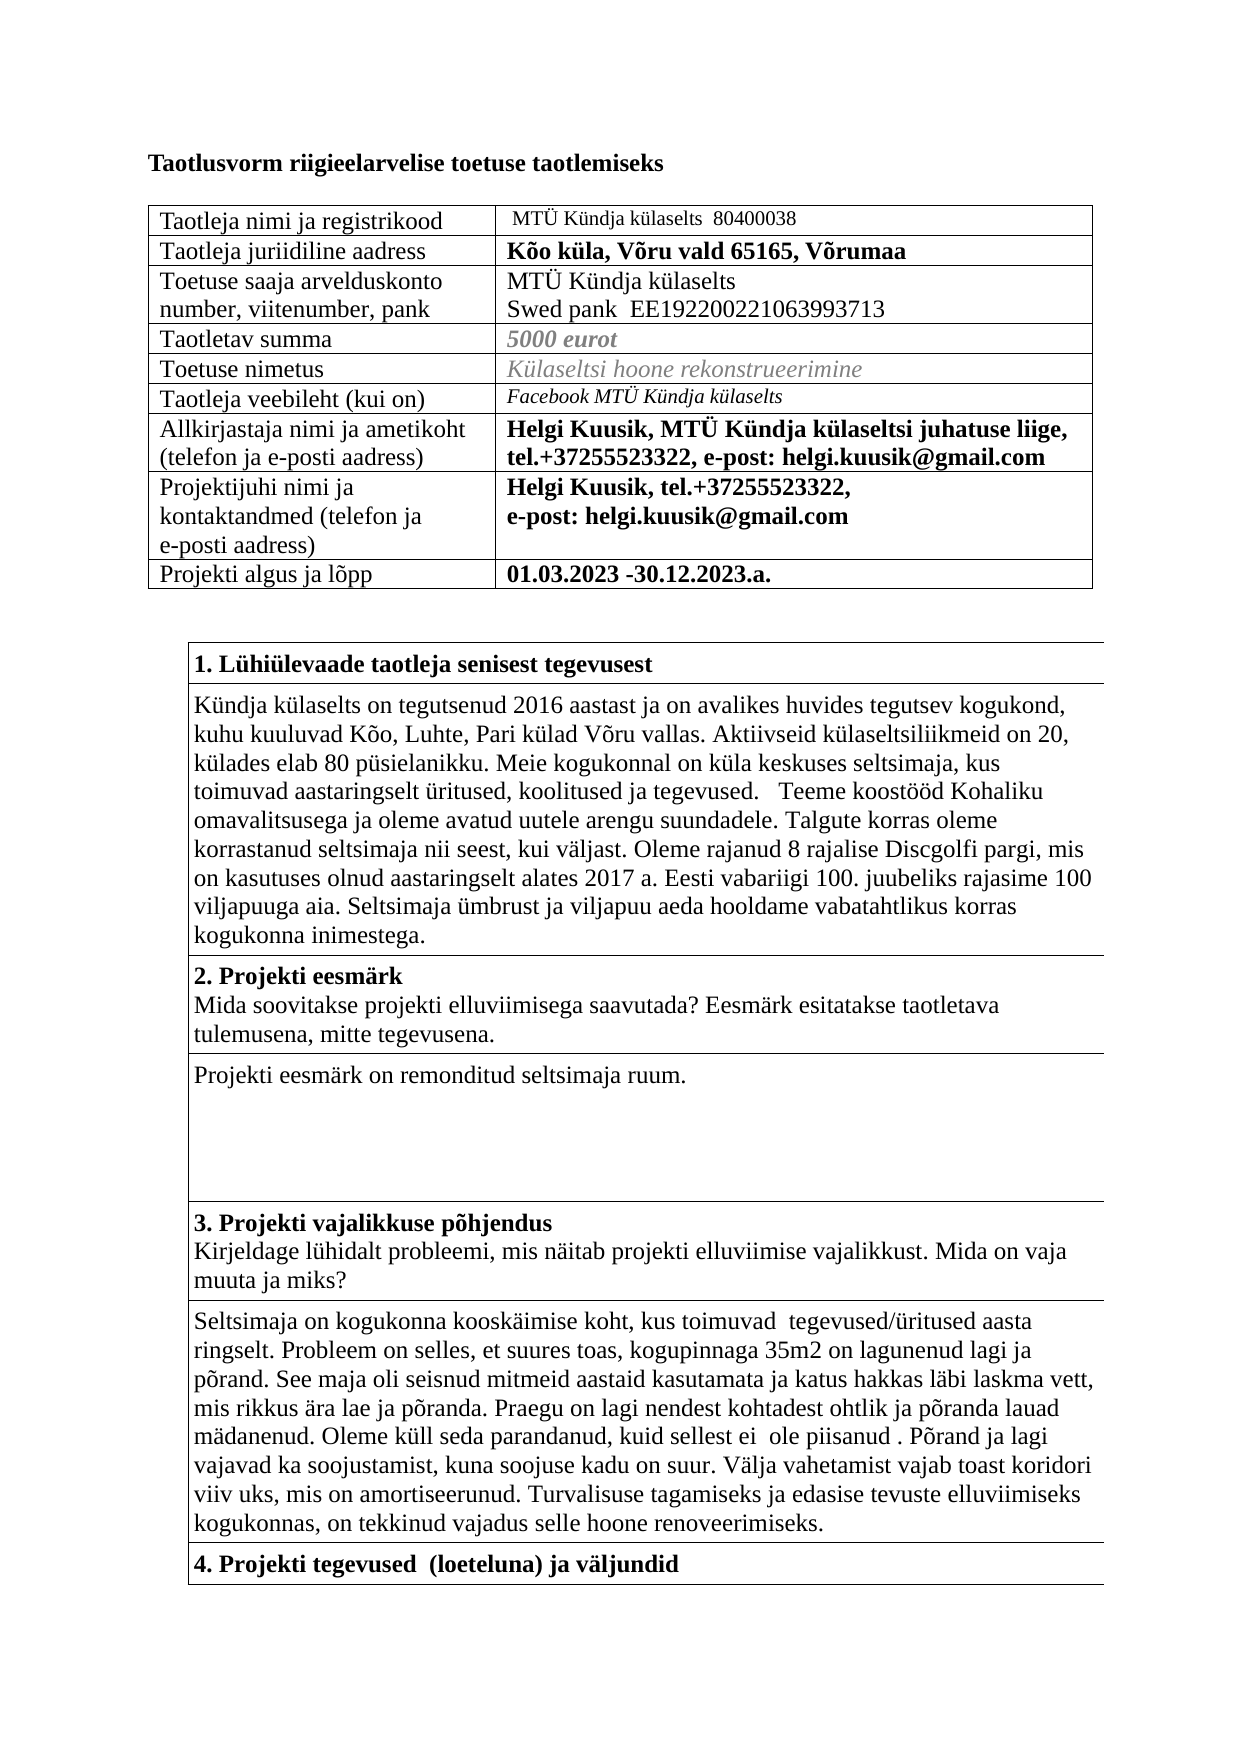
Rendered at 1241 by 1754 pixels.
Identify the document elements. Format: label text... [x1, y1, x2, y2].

table_cell Helgi Kuusik, tel.+37255523322, e-post: helgi.kuusik@gmail.com [496, 472, 1092, 558]
table_cell MTÜ Kündja külaselts Swed pank EE192200221063993713 [496, 266, 1092, 323]
table_cell Facebook MTÜ Kündja külaselts [496, 384, 1092, 413]
table_cell Seltsimaja on kogukonna kooskäimise koht, kus toimuvad tegevused/üritused aasta ringselt. Probleem on selles, et suures toas, kogupinnaga 35m2 on lagunenud lagi ja põrand. See maja oli seisnud mitmeid aastaid kasutamata ja katus hakkas läbi laskma vett, mis rikkus ära lae ja põranda. Praegu on lagi nendest kohtadest ohtlik ja põranda lauad mädanenud. Oleme küll seda parandanud, kuid sellest ei ole piisanud . Põrand ja lagi vajavad ka soojustamist, kuna soojuse kadu on suur. Välja vahetamist vajab toast koridori viiv uks, mis on amortiseerunud. Turvalisuse tagamiseks ja edasise tevuste elluviimiseks kogukonnas, on tekkinud vajadus selle hoone renoveerimiseks. [189, 1301, 1104, 1542]
table_cell Toetuse saaja arvelduskonto number, viitenumber, pank [149, 266, 495, 323]
table_cell Projekti eesmärk on remonditud seltsimaja ruum. [189, 1054, 1104, 1201]
table_cell Kündja külaselts on tegutsenud 2016 aastast ja on avalikes huvides tegutsev kogukond, kuhu kuuluvad Kõo, Luhte, Pari külad Võru vallas. Aktiivseid külaseltsiliikmeid on 20, külades elab 80 püsielanikku. Meie kogukonnal on küla keskuses seltsimaja, kus toimuvad aastaringselt üritused, koolitused ja tegevused. Teeme koostööd Kohaliku omavalitsusega ja oleme avatud uutele arengu suundadele. Talgute korras oleme korrastanud seltsimaja nii seest, kui väljast. Oleme rajanud 8 rajalise Discgolfi pargi, mis on kasutuses olnud aastaringselt alates 2017 a. Eesti vabariigi 100. juubeliks rajasime 100 viljapuuga aia. Seltsimaja ümbrust ja viljapuu aeda hooldame vabatahtlikus korras kogukonna inimestega. [189, 684, 1104, 954]
text Taotlusvorm riigieelarvelise toetuse taotlemiseks [148, 148, 1093, 176]
table_cell Toetuse nimetus [149, 354, 495, 383]
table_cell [189, 1543, 1104, 1583]
table_cell 3. Projekti vajalikkuse põhjendus Kirjeldage lühidalt probleemi, mis näitab projekti elluviimise vajalikkust. Mida on vaja muuta ja miks? [189, 1202, 1104, 1300]
table_cell Taotleja veebileht (kui on) [149, 384, 495, 413]
table_cell Külaseltsi hoone rekonstrueerimine [496, 354, 1092, 383]
table_cell Projekti algus ja lõpp [149, 560, 495, 588]
table_header MTÜ Kündja külaselts 80400038 [496, 206, 1092, 235]
table_header Taotleja nimi ja registrikood [149, 206, 495, 235]
table_header 1. Lühiülevaade taotleja senisest tegevusest [189, 643, 1104, 683]
table_cell Helgi Kuusik, MTÜ Kündja külaseltsi juhatuse liige, tel.+37255523322, e-post: helgi.kuusik@gmail.com [496, 414, 1092, 471]
table_cell 2. Projekti eesmärk Mida soovitakse projekti elluviimisega saavutada? Eesmärk esitatakse taotletava tulemusena, mitte tegevusena. [189, 956, 1104, 1053]
table_cell Kõo küla, Võru vald 65165, Võrumaa [496, 236, 1092, 265]
table_cell 5000 eurot [496, 324, 1092, 353]
table_cell Taotletav summa [149, 324, 495, 353]
table_cell Allkirjastaja nimi ja ametikoht (telefon ja e-posti aadress) [149, 414, 495, 471]
table_cell Taotleja juriidiline aadress [149, 236, 495, 265]
table_cell Projektijuhi nimi ja kontaktandmed (telefon ja e-posti aadress) [149, 472, 495, 558]
table_cell 01.03.2023 -30.12.2023.a. [496, 560, 1092, 588]
